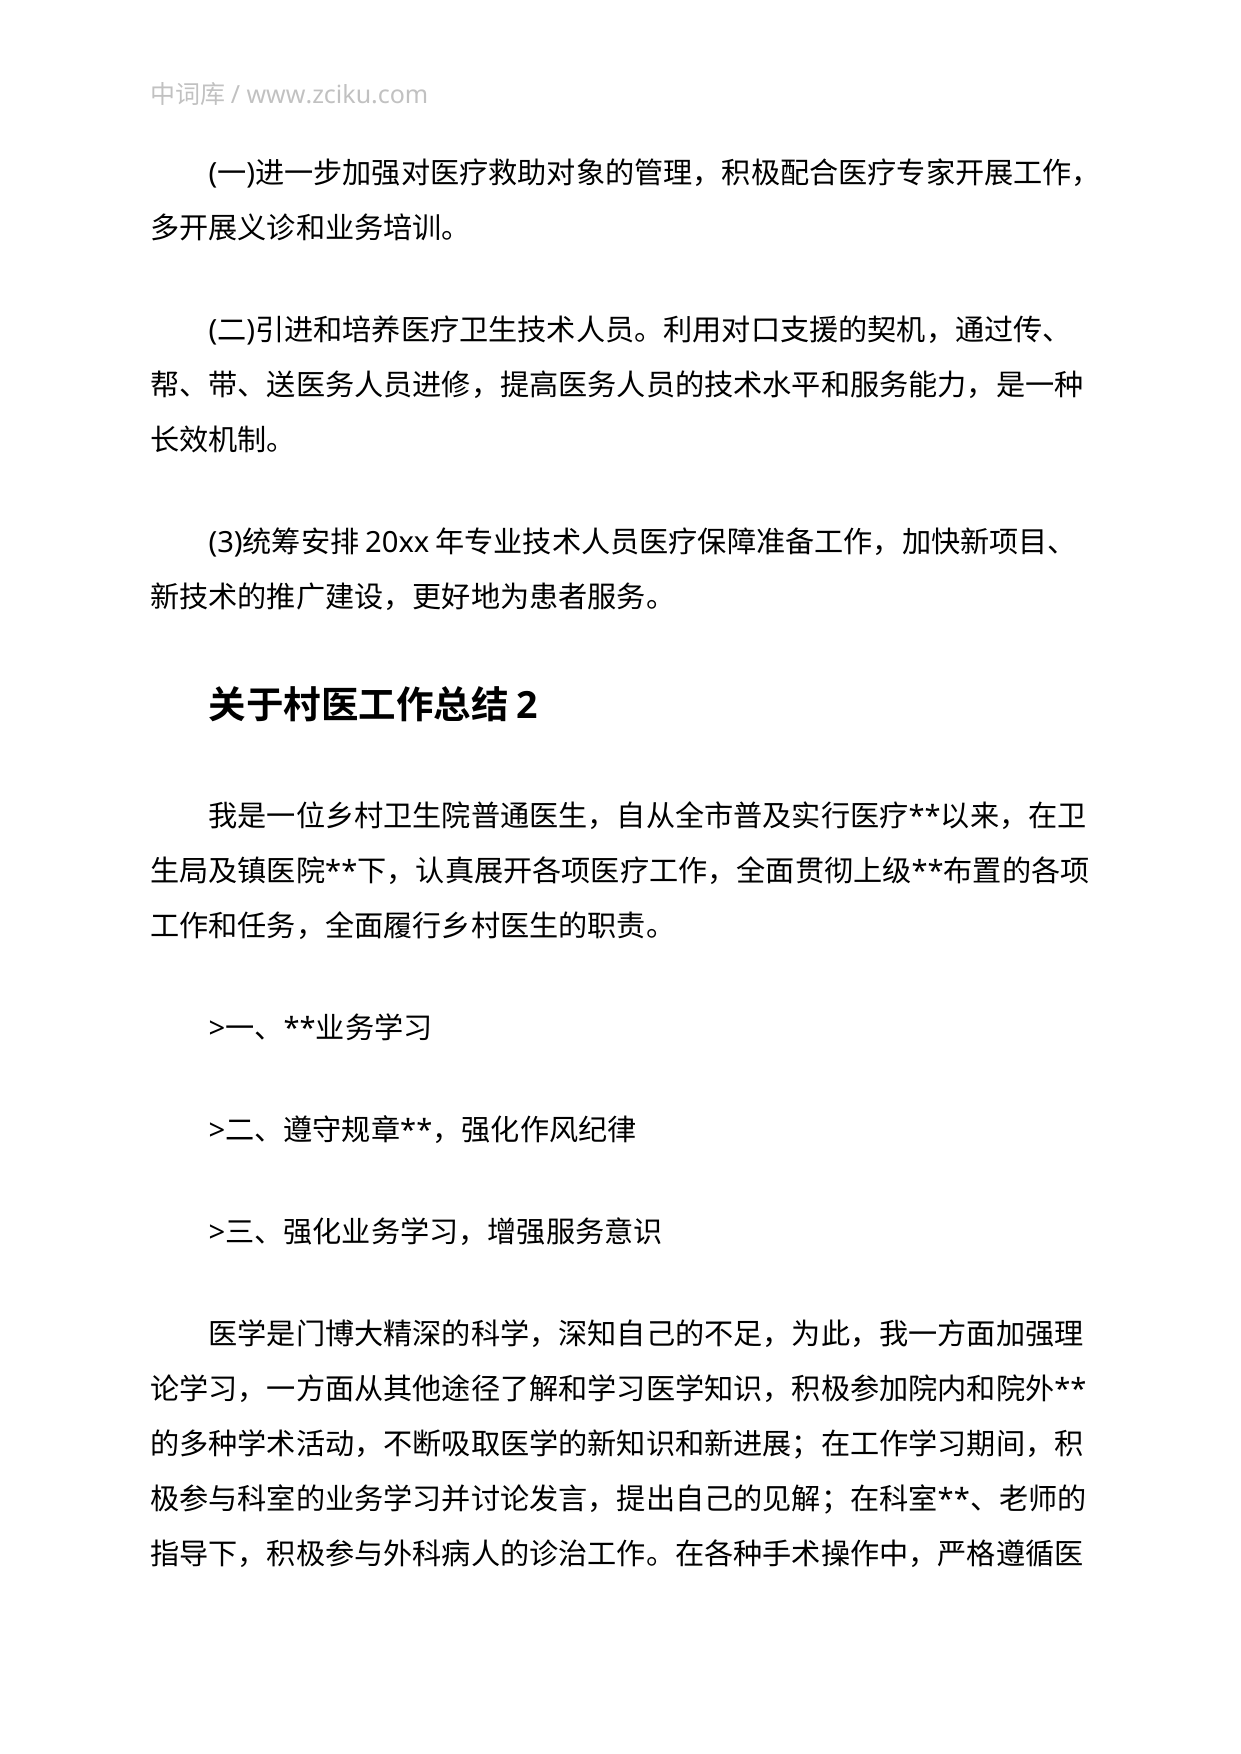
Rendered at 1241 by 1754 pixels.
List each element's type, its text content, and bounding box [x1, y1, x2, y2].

text >一、**业务学习 [150, 1004, 1090, 1047]
text >三、强化业务学习，增强服务意识 [150, 1208, 1090, 1251]
text (一)进一步加强对医疗救助对象的管理，积极配合医疗专家开展工作，多开展义诊和业务培训。 [150, 150, 1090, 247]
text 我是一位乡村卫生院普通医生，自从全市普及实行医疗**以来，在卫生局及镇医院**下，认真展开各项医疗工作，全面贯彻上级**布置的各项工作和任务，全面履行乡村医生的职责。 [150, 793, 1090, 945]
text (二)引进和培养医疗卫生技术人员。利用对口支援的契机，通过传、帮、带、送医务人员进修，提高医务人员的技术水平和服务能力，是一种长效机制。 [150, 307, 1090, 459]
text 关于村医工作总结2 [150, 675, 1090, 730]
text >二、遵守规章**，强化作风纪律 [150, 1107, 1090, 1149]
text (3)统筹安排20xx年专业技术人员医疗保障准备工作，加快新项目、新技术的推广建设，更好地为患者服务。 [150, 518, 1090, 616]
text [150, 1311, 1090, 1573]
